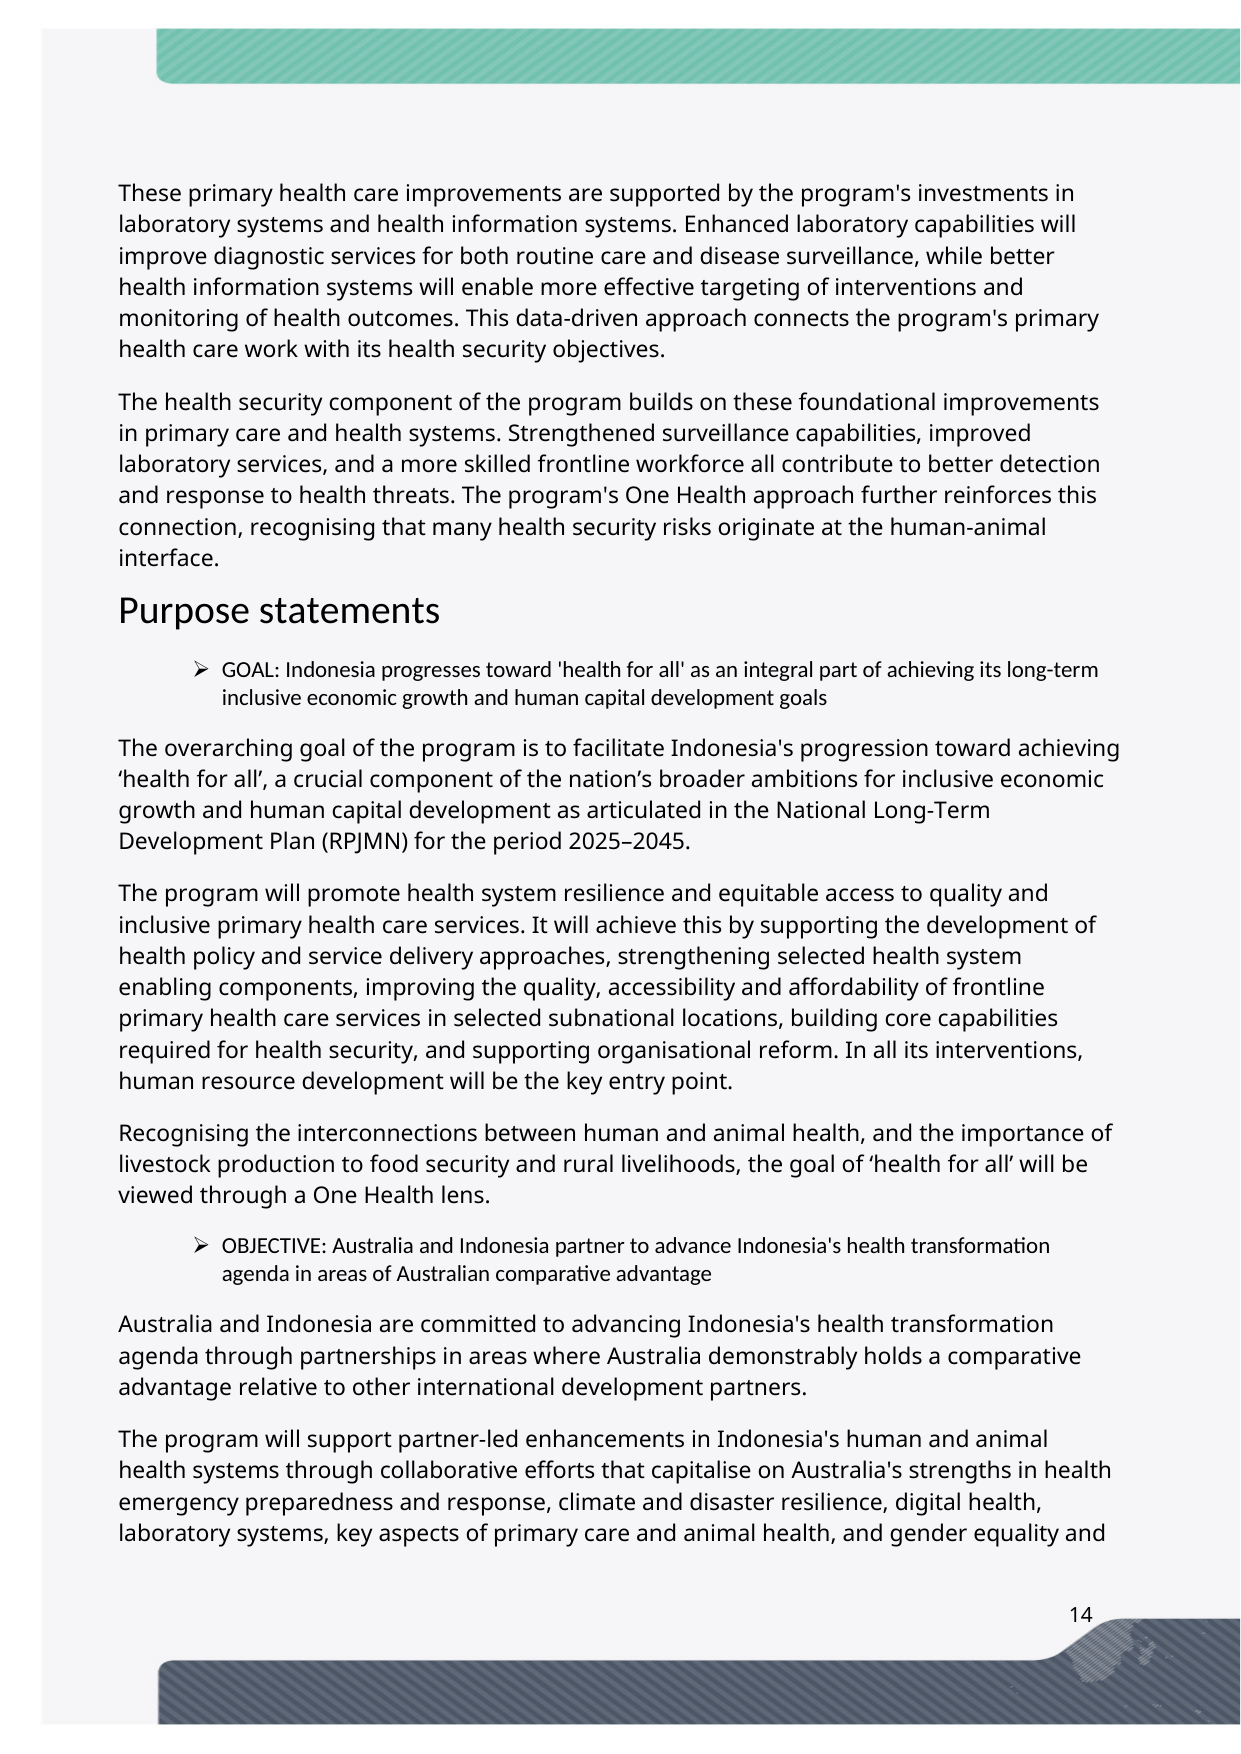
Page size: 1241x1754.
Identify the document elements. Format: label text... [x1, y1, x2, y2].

list These primary health care improvements are supported by the program's investments in laboratory systems and health information systems. Enhanced laboratory capabilities will improve diagnostic services for both routine care and disease surveillance, while better health information systems will enable more effective targeting of interventions and monitoring of health outcomes. This data-driven approach connects the program's primary health care work with its health security objectives. [118, 177, 1122, 365]
list Australia and Indonesia are committed to advancing Indonesia's health transformation agenda through partnerships in areas where Australia demonstrably holds a comparative advantage relative to other international development partners. [118, 1308, 1122, 1402]
list Recognising the interconnections between human and animal health, and the importance of livestock production to food security and rural livelihoods, the goal of ‘health for all’ will be viewed through a One Health lens. [118, 1117, 1122, 1211]
list The overarching goal of the program is to facilitate Indonesia's progression toward achieving ‘health for all’, a crucial component of the nation’s broader ambitions for inclusive economic growth and human capital development as articulated in the National Long-Term Development Plan (RPJMN) for the period 2025–2045. [118, 732, 1122, 857]
subtitle Purpose statements [118, 586, 1122, 634]
text GOAL: Indonesia progresses toward 'health for all' as an integral part of achieving its long-term inclusive economic growth and human capital development goals [192, 655, 1122, 711]
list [118, 1423, 1122, 1548]
picture [2, 0, 1241, 1754]
list The program will promote health system resilience and equitable access to quality and inclusive primary health care services. It will achieve this by supporting the development of health policy and service delivery approaches, strengthening selected health system enabling components, improving the quality, accessibility and affordability of frontline primary health care services in selected subnational locations, building core capabilities required for health security, and supporting organisational reform. In all its interventions, human resource development will be the key entry point. [118, 877, 1122, 1096]
list The health security component of the program builds on these foundational improvements in primary care and health systems. Strengthened surveillance capabilities, improved laboratory services, and a more skilled frontline workforce all contribute to better detection and response to health threats. The program's One Health approach further reinforces this connection, recognising that many health security risks originate at the human-animal interface. [118, 386, 1122, 573]
text OBJECTIVE: Australia and Indonesia partner to advance Indonesia's health transformation agenda in areas of Australian comparative advantage [192, 1232, 1122, 1288]
